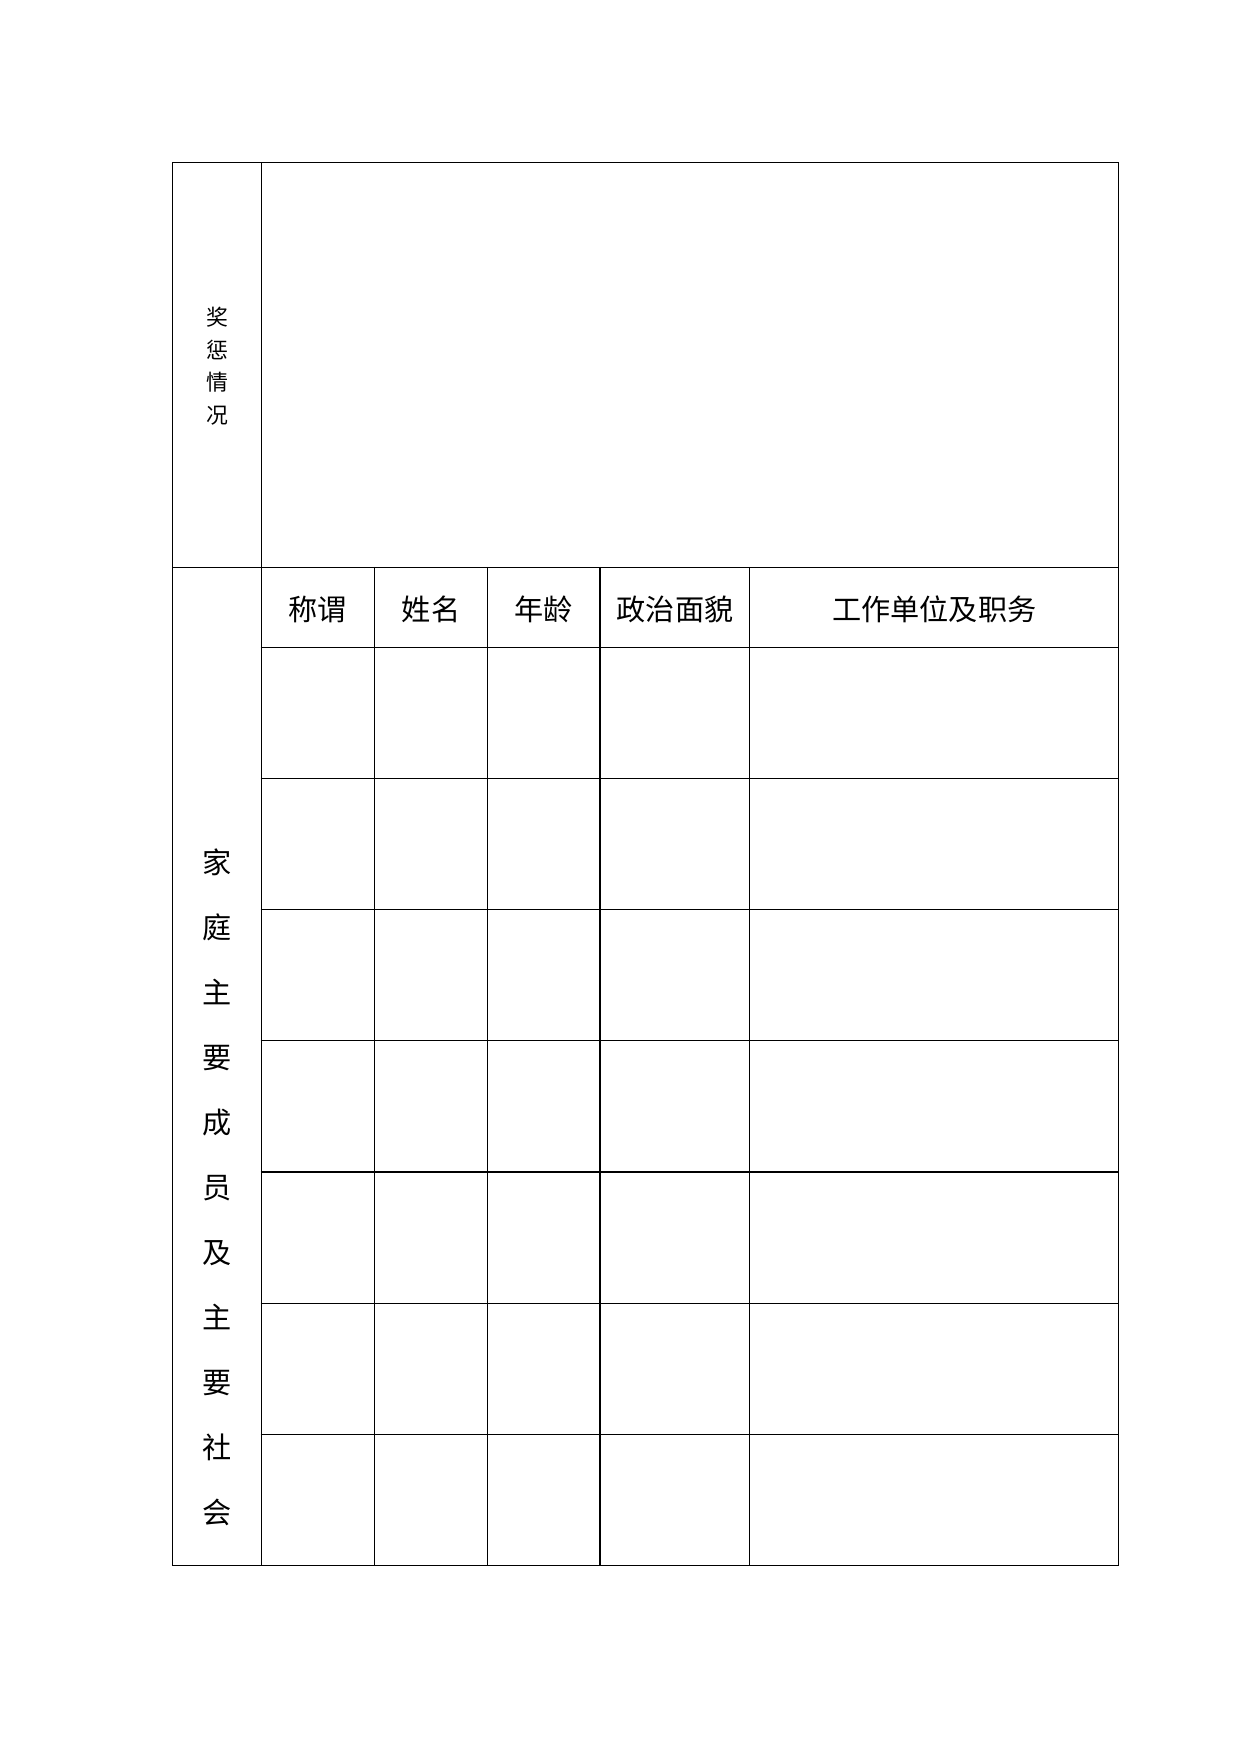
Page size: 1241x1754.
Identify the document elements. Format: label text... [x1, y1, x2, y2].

table_cell [750, 648, 1118, 778]
table_cell [488, 1173, 599, 1302]
table_cell 年龄 [488, 568, 599, 647]
table_cell 家 庭 主 要 成 员 及 主 要 社 会 关 系 [173, 568, 261, 1564]
table_header [262, 163, 1118, 567]
table_cell [262, 1435, 374, 1564]
table_cell [488, 910, 599, 1040]
table_cell [375, 1041, 487, 1171]
table_cell [488, 1041, 599, 1171]
table_cell [601, 1435, 749, 1564]
table_cell 政治面貌 [601, 568, 749, 647]
table_header 奖 惩 情 况 [173, 163, 261, 567]
table_cell [262, 1304, 374, 1433]
table_cell [375, 648, 487, 778]
table_cell [488, 1435, 599, 1564]
table_cell [375, 779, 487, 909]
table_cell [750, 1435, 1118, 1564]
table_cell [262, 1041, 374, 1171]
table_cell [601, 648, 749, 778]
table_cell [750, 1173, 1118, 1302]
table_cell [750, 1041, 1118, 1171]
table_cell [601, 779, 749, 909]
table_cell [488, 648, 599, 778]
table_cell [375, 1304, 487, 1433]
table_cell 姓名 [375, 568, 487, 647]
table_cell [601, 1304, 749, 1433]
table_cell [488, 1304, 599, 1433]
table_cell [601, 1173, 749, 1302]
table_cell [601, 1041, 749, 1171]
table_cell [262, 779, 374, 909]
table_cell [750, 779, 1118, 909]
table_cell [262, 910, 374, 1040]
table_cell [488, 779, 599, 909]
table_cell [601, 910, 749, 1040]
table_cell 称谓 [262, 568, 374, 647]
table_cell [750, 1304, 1118, 1433]
table_cell [375, 910, 487, 1040]
table_cell [375, 1435, 487, 1564]
table_cell [375, 1173, 487, 1302]
table_cell [262, 648, 374, 778]
table_cell [750, 910, 1118, 1040]
table_cell [262, 1173, 374, 1302]
table_cell 工作单位及职务 [750, 568, 1118, 647]
